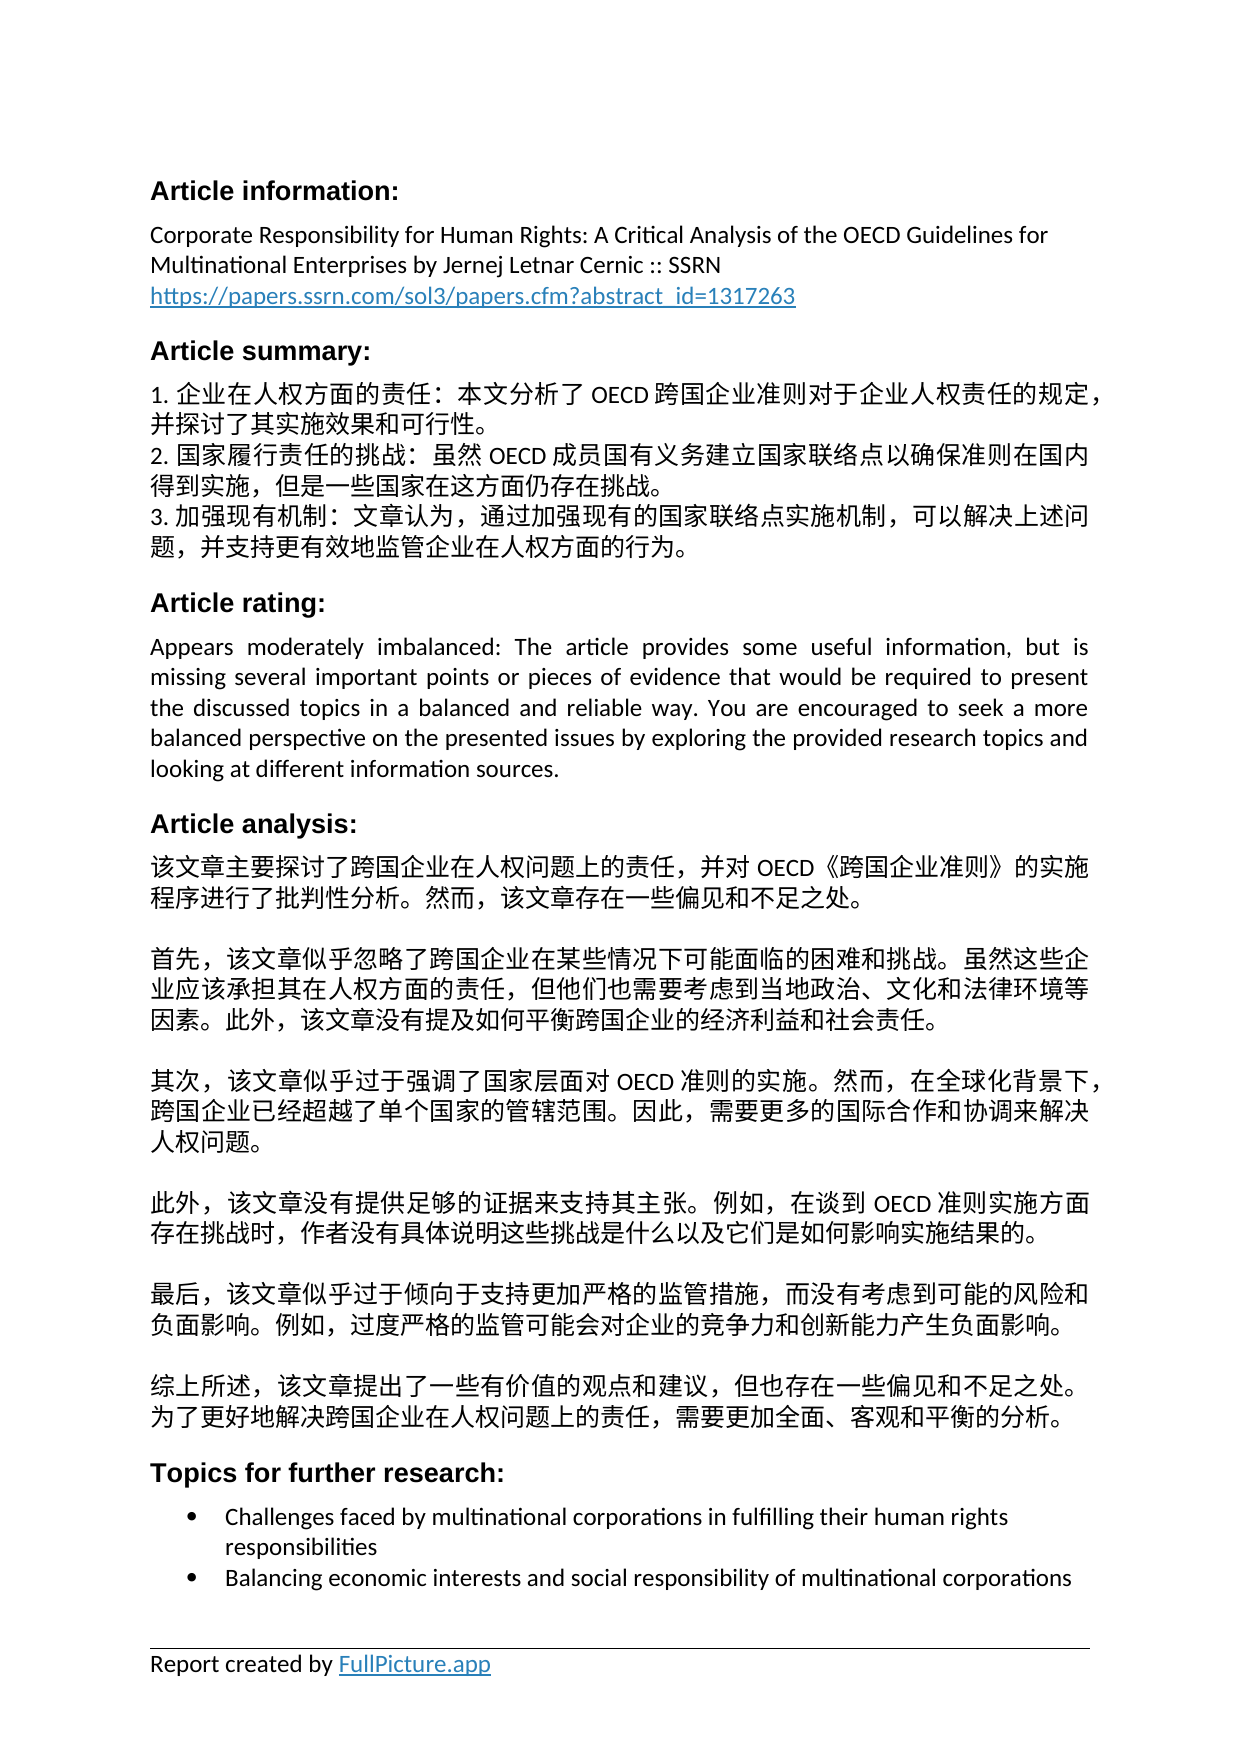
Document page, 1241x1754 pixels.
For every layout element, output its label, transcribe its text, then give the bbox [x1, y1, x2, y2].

text Corporate Responsibility for Human Rights: A Critical Analysis of the OECD Guidelines for Multinational Enterprises by Jernej Letnar Cernic :: SSRNhttps://papers.ssrn.com/sol3/papers.cfm?abstract_id=1317263 [150, 219, 1090, 310]
subtitle Article rating: [150, 587, 1090, 618]
text 最后，该文章似乎过于倾向于支持更加严格的监管措施，而没有考虑到可能的风险和负面影响。例如，过度严格的监管可能会对企业的竞争力和创新能力产生负面影响。 [150, 1279, 1090, 1341]
text 其次，该文章似乎过于强调了国家层面对OECD准则的实施。然而，在全球化背景下，跨国企业已经超越了单个国家的管辖范围。因此，需要更多的国际合作和协调来解决人权问题。 [150, 1066, 1090, 1157]
text 综上所述，该文章提出了一些有价值的观点和建议，但也存在一些偏见和不足之处。为了更好地解决跨国企业在人权问题上的责任，需要更加全面、客观和平衡的分析。 [150, 1371, 1090, 1432]
text 首先，该文章似乎忽略了跨国企业在某些情况下可能面临的困难和挑战。虽然这些企业应该承担其在人权方面的责任，但他们也需要考虑到当地政治、文化和法律环境等因素。此外，该文章没有提及如何平衡跨国企业的经济利益和社会责任。 [150, 944, 1090, 1035]
text Appears moderately imbalanced: The article provides some useful information, but is missing several important points or pieces of evidence that would be required to present the discussed topics in a balanced and reliable way. You are encouraged to seek a more balanced perspective on the presented issues by exploring the provided research topics and looking at different information sources. [150, 631, 1090, 783]
subtitle Article information: [150, 175, 1090, 206]
subtitle Article analysis: [150, 808, 1090, 840]
text 该文章主要探讨了跨国企业在人权问题上的责任，并对OECD《跨国企业准则》的实施程序进行了批判性分析。然而，该文章存在一些偏见和不足之处。 [150, 852, 1090, 913]
text 3. 加强现有机制：文章认为，通过加强现有的国家联络点实施机制，可以解决上述问题，并支持更有效地监管企业在人权方面的行为。 [150, 501, 1090, 562]
list Challenges faced by multinational corporations in fulfilling their human rights responsibilities [187, 1501, 1090, 1562]
subtitle Article summary: [150, 335, 1090, 367]
text 此外，该文章没有提供足够的证据来支持其主张。例如，在谈到OECD准则实施方面存在挑战时，作者没有具体说明这些挑战是什么以及它们是如何影响实施结果的。 [150, 1188, 1090, 1249]
text 2. 国家履行责任的挑战：虽然OECD成员国有义务建立国家联络点以确保准则在国内得到实施，但是一些国家在这方面仍存在挑战。 [150, 440, 1090, 501]
subtitle Topics for further research: [150, 1457, 1090, 1488]
list Balancing economic interests and social responsibility of multinational corporations [187, 1562, 1090, 1592]
text 1. 企业在人权方面的责任：本文分析了OECD跨国企业准则对于企业人权责任的规定，并探讨了其实施效果和可行性。 [150, 379, 1090, 440]
